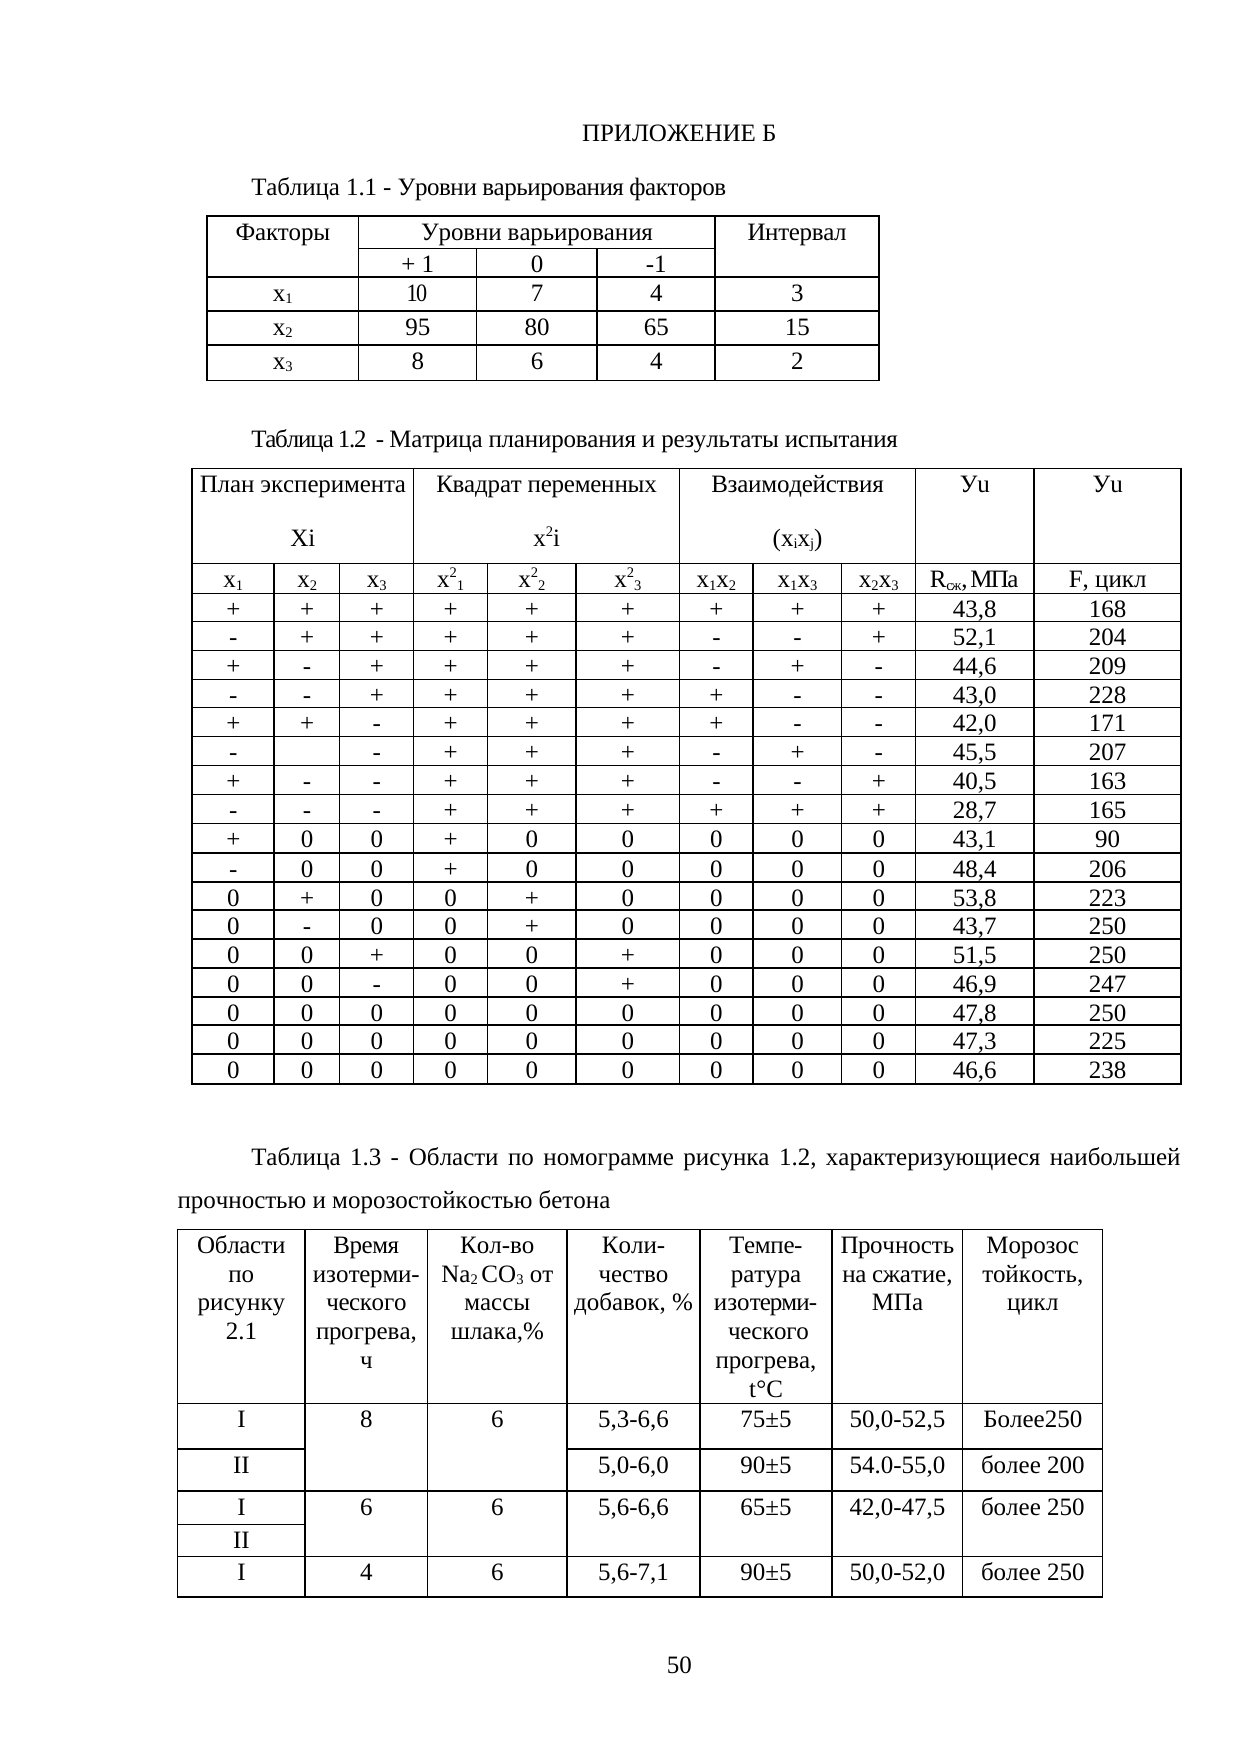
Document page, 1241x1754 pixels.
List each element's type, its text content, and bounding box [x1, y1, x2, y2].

table_cell - [340, 795, 413, 822]
table_cell 5,0-6,0 [568, 1450, 699, 1490]
table_cell + [488, 883, 575, 909]
table_cell II [178, 1450, 304, 1490]
table_cell + [193, 594, 273, 621]
table_cell 0 [577, 883, 679, 909]
table_cell 0 [275, 969, 339, 996]
table_cell 5,3-6,6 [568, 1404, 699, 1448]
table_cell + [488, 594, 575, 621]
table_cell + [577, 737, 679, 764]
table_cell 0 [842, 998, 915, 1024]
table_cell 0 [754, 969, 841, 996]
table_cell 165 [1035, 795, 1180, 822]
table_cell 48,4 [916, 854, 1033, 881]
table_cell 0 [414, 911, 487, 938]
table_header Области по рисунку 2.1 [178, 1230, 304, 1402]
text Таблица 1.2 - Матрица планирования и результаты испытания [177, 424, 1181, 453]
table_cell - [842, 680, 915, 707]
table_cell 0 [754, 911, 841, 938]
table_cell - [842, 737, 915, 764]
table_cell 0 [488, 1026, 575, 1053]
table_cell 0 [414, 998, 487, 1024]
table_cell 250 [1035, 998, 1180, 1024]
table_header Прочность на сжатие, МПа [833, 1230, 962, 1402]
table_cell 28,7 [916, 795, 1033, 822]
table_cell Более250 [963, 1404, 1102, 1448]
table_cell + [414, 766, 487, 793]
table_cell 43,0 [916, 680, 1033, 707]
table_cell 0 [577, 1026, 679, 1053]
table_cell 53,8 [916, 883, 1033, 909]
table_cell 250 [1035, 940, 1180, 967]
table_cell 0 [754, 824, 841, 852]
table_cell 0 [193, 1055, 273, 1083]
table_cell 0 [842, 940, 915, 967]
table_cell 0 [477, 249, 596, 276]
table_cell + [577, 651, 679, 678]
table_cell 43,7 [916, 911, 1033, 938]
table_cell + [275, 622, 339, 649]
table_cell - [193, 622, 273, 649]
table_cell 0 [275, 998, 339, 1024]
table_cell 0 [340, 1026, 413, 1053]
text ПРИЛОЖЕНИЕ Б [177, 118, 1181, 147]
table_cell 0 [680, 854, 752, 881]
table_cell 0 [680, 824, 752, 852]
table_cell 207 [1035, 737, 1180, 764]
table_cell 0 [488, 854, 575, 881]
table_header Морозос тойкость, цикл [963, 1230, 1102, 1402]
table_cell - [275, 795, 339, 822]
table_cell + [680, 680, 752, 707]
table_cell - [193, 737, 273, 764]
table_cell 0 [193, 969, 273, 996]
table_cell II [178, 1525, 304, 1556]
table_cell 0 [275, 1055, 339, 1083]
table_cell 46,6 [916, 1055, 1033, 1083]
table_cell 0 [488, 969, 575, 996]
table_cell + [193, 824, 273, 852]
table_cell х1х2 [680, 564, 752, 592]
table_cell + 1 [359, 249, 476, 276]
table_cell 0 [680, 940, 752, 967]
table_cell 51,5 [916, 940, 1033, 967]
table_cell 0 [193, 1026, 273, 1053]
table_cell 5,6-7,1 [568, 1557, 699, 1596]
table_cell + [193, 766, 273, 793]
table_cell 0 [842, 854, 915, 881]
table_cell 0 [414, 940, 487, 967]
table_cell + [842, 594, 915, 621]
text Таблица 1.3 - Области по номограмме рисунка 1.2, характеризующиеся наибольшей прочностью и морозостойкостью бетона [177, 1142, 1181, 1214]
table_cell - [275, 766, 339, 793]
table_cell [833, 1524, 962, 1556]
table_cell 0 [680, 911, 752, 938]
table_cell - [754, 622, 841, 649]
table_cell - [842, 651, 915, 678]
table_cell + [414, 854, 487, 881]
table_header Квадрат переменных x2i [414, 469, 679, 563]
table_cell 2 [716, 346, 878, 380]
table_cell - [193, 680, 273, 707]
table_cell 238 [1035, 1055, 1180, 1083]
table_cell + [577, 594, 679, 621]
table_cell 80 [477, 312, 596, 344]
table_cell 163 [1035, 766, 1180, 793]
table_cell [306, 1524, 427, 1556]
table_cell 0 [680, 883, 752, 909]
table_cell + [577, 708, 679, 736]
table_cell 0 [842, 883, 915, 909]
table_cell 0 [340, 1055, 413, 1083]
table_cell 0 [193, 998, 273, 1024]
table_cell -1 [598, 249, 714, 276]
table_cell - [275, 911, 339, 938]
table_cell + [577, 766, 679, 793]
table_cell x21 [414, 564, 487, 592]
table_cell x23 [577, 564, 679, 592]
table_cell 50,0-52,0 [833, 1557, 962, 1596]
table_cell + [754, 737, 841, 764]
table_cell - [680, 766, 752, 793]
table_cell + [340, 680, 413, 707]
table_cell + [193, 651, 273, 678]
table_cell + [488, 708, 575, 736]
table_cell 0 [193, 911, 273, 938]
table_cell + [275, 594, 339, 621]
table_cell 6 [428, 1492, 566, 1523]
table_cell 0 [577, 824, 679, 852]
table_cell - [340, 969, 413, 996]
table_cell 90±5 [701, 1450, 831, 1490]
table_cell 0 [340, 911, 413, 938]
table_cell 0 [275, 854, 339, 881]
table_cell 95 [359, 312, 476, 344]
table_cell более 250 [963, 1492, 1102, 1523]
table_cell 0 [577, 854, 679, 881]
table_cell + [275, 883, 339, 909]
text Таблица 1.1 - Уровни варьирования факторов [177, 172, 1181, 201]
table_cell 54.0-55,0 [833, 1450, 962, 1490]
table_cell 0 [340, 998, 413, 1024]
table_cell 0 [275, 940, 339, 967]
table_header Уровни варьирования [359, 217, 714, 247]
table_cell + [680, 708, 752, 736]
table_cell + [340, 622, 413, 649]
table_cell 0 [193, 940, 273, 967]
table_cell + [414, 824, 487, 852]
table_cell - [754, 766, 841, 793]
table_cell + [488, 737, 575, 764]
table_cell 8 [359, 346, 476, 380]
table_cell x3 [340, 564, 413, 592]
table_cell I [178, 1404, 304, 1448]
table_cell + [488, 795, 575, 822]
table_header Уu [916, 469, 1033, 563]
table_header Коли- чество добавок, % [568, 1230, 699, 1402]
table_cell + [577, 795, 679, 822]
table_cell + [577, 622, 679, 649]
table_header Факторы [208, 217, 358, 276]
table_cell + [414, 708, 487, 736]
table_cell + [414, 594, 487, 621]
table_cell + [577, 680, 679, 707]
table_cell 4 [598, 278, 714, 310]
table_cell 45,5 [916, 737, 1033, 764]
table_cell 4 [598, 346, 714, 380]
table_cell + [488, 766, 575, 793]
table_header План эксперимента Xi [193, 469, 413, 563]
table_cell + [488, 651, 575, 678]
table_cell + [488, 911, 575, 938]
table_cell - [754, 680, 841, 707]
table_cell F, цикл [1035, 564, 1180, 592]
table_cell 228 [1035, 680, 1180, 707]
table_cell 0 [577, 1055, 679, 1083]
table_cell 0 [842, 969, 915, 996]
table_cell - [340, 737, 413, 764]
table_cell 0 [754, 883, 841, 909]
table_cell + [414, 651, 487, 678]
table_cell + [577, 940, 679, 967]
table_cell + [842, 766, 915, 793]
table_cell 75±5 [701, 1404, 831, 1448]
table_cell 6 [306, 1492, 427, 1523]
table_cell 0 [577, 998, 679, 1024]
table_cell 52,1 [916, 622, 1033, 649]
table_cell 0 [754, 854, 841, 881]
table_cell 4 [306, 1557, 427, 1596]
table_cell 204 [1035, 622, 1180, 649]
table_cell 50,0-52,5 [833, 1404, 962, 1448]
table_cell - [680, 737, 752, 764]
table_cell 65 [598, 312, 714, 344]
table_cell 168 [1035, 594, 1180, 621]
table_cell + [488, 622, 575, 649]
table_cell [275, 737, 339, 764]
table_cell 206 [1035, 854, 1180, 881]
table_cell [428, 1524, 566, 1556]
table_cell 0 [275, 1026, 339, 1053]
table_cell 5,6-6,6 [568, 1492, 699, 1523]
table_cell х2 [208, 312, 358, 344]
table_cell + [414, 622, 487, 649]
table_cell 0 [680, 1055, 752, 1083]
table_cell 250 [1035, 911, 1180, 938]
table_cell 0 [754, 998, 841, 1024]
table_cell 0 [754, 940, 841, 967]
table_cell [701, 1524, 831, 1556]
table_cell 47,3 [916, 1026, 1033, 1053]
table_cell 223 [1035, 883, 1180, 909]
table_cell 0 [842, 911, 915, 938]
table_cell х1 [208, 278, 358, 310]
table_cell 0 [577, 911, 679, 938]
table_cell 47,8 [916, 998, 1033, 1024]
table_header Взаимодействия (xixj) [680, 469, 915, 563]
table_cell 0 [275, 824, 339, 852]
table_cell + [680, 594, 752, 621]
table_cell 0 [414, 883, 487, 909]
table_cell 43,1 [916, 824, 1033, 852]
table_cell - [275, 680, 339, 707]
table_header Время изотерми- ческого прогрева, ч [306, 1230, 427, 1402]
table_cell 0 [340, 824, 413, 852]
table_cell 44,6 [916, 651, 1033, 678]
table_cell + [754, 651, 841, 678]
table_cell более 250 [963, 1557, 1102, 1596]
table_cell + [488, 680, 575, 707]
table_cell 7 [477, 278, 596, 310]
table_cell + [414, 680, 487, 707]
table_cell 6 [477, 346, 596, 380]
table_cell 0 [680, 998, 752, 1024]
table_cell 0 [488, 824, 575, 852]
table_cell - [842, 708, 915, 736]
table_header Уu [1035, 469, 1180, 563]
table_cell - [193, 795, 273, 822]
table_cell [963, 1524, 1102, 1556]
table_cell 6 [428, 1557, 566, 1596]
table_cell 0 [488, 1055, 575, 1083]
table_cell - [754, 708, 841, 736]
table_cell - [275, 651, 339, 678]
table_cell 42,0-47,5 [833, 1492, 962, 1523]
table_cell 42,0 [916, 708, 1033, 736]
table_cell - [340, 708, 413, 736]
table_cell 0 [340, 883, 413, 909]
table_cell 0 [842, 1026, 915, 1053]
table_cell + [754, 594, 841, 621]
table_cell 0 [754, 1026, 841, 1053]
table_cell 247 [1035, 969, 1180, 996]
table_cell 0 [340, 854, 413, 881]
table_cell - [193, 854, 273, 881]
table_cell 46,9 [916, 969, 1033, 996]
table_cell х3 [208, 346, 358, 380]
table_cell 43,8 [916, 594, 1033, 621]
table_cell - [680, 622, 752, 649]
table_cell 0 [488, 940, 575, 967]
table_cell I [178, 1492, 304, 1523]
table_cell 171 [1035, 708, 1180, 736]
table_cell 90 [1035, 824, 1180, 852]
table_cell 0 [842, 824, 915, 852]
table_cell + [414, 737, 487, 764]
table_cell 0 [414, 1055, 487, 1083]
table_cell 65±5 [701, 1492, 831, 1523]
table_cell - [340, 766, 413, 793]
table_cell х1x3 [754, 564, 841, 592]
table_cell + [754, 795, 841, 822]
table_cell + [842, 795, 915, 822]
table_cell x2x3 [842, 564, 915, 592]
table_cell + [414, 795, 487, 822]
table_cell 40,5 [916, 766, 1033, 793]
table_cell 0 [680, 969, 752, 996]
table_header Кол-во Na2 СO3 от массы шлака,% [428, 1230, 566, 1402]
table_cell + [842, 622, 915, 649]
table_cell 0 [488, 998, 575, 1024]
table_cell 15 [716, 312, 878, 344]
table_cell 0 [414, 969, 487, 996]
table_cell х1 [193, 564, 273, 592]
table_cell I [178, 1557, 304, 1596]
table_cell х2 [275, 564, 339, 592]
table_cell + [577, 969, 679, 996]
table_cell 0 [842, 1055, 915, 1083]
table_cell + [340, 651, 413, 678]
table_cell 0 [754, 1055, 841, 1083]
table_cell 225 [1035, 1026, 1180, 1053]
table_cell + [340, 594, 413, 621]
table_cell - [680, 651, 752, 678]
table_cell + [340, 940, 413, 967]
table_cell Rсж, МПа [916, 564, 1033, 592]
table_cell x22 [488, 564, 575, 592]
table_cell 0 [414, 1026, 487, 1053]
table_cell 10 [359, 278, 476, 310]
table_cell более 200 [963, 1450, 1102, 1490]
table_cell 0 [193, 883, 273, 909]
table_cell 0 [680, 1026, 752, 1053]
table_cell + [680, 795, 752, 822]
table_cell 3 [716, 278, 878, 310]
table_cell [568, 1524, 699, 1556]
table_cell + [275, 708, 339, 736]
table_cell 90±5 [701, 1557, 831, 1596]
table_cell + [193, 708, 273, 736]
table_cell 6 [428, 1404, 566, 1490]
table_cell 209 [1035, 651, 1180, 678]
